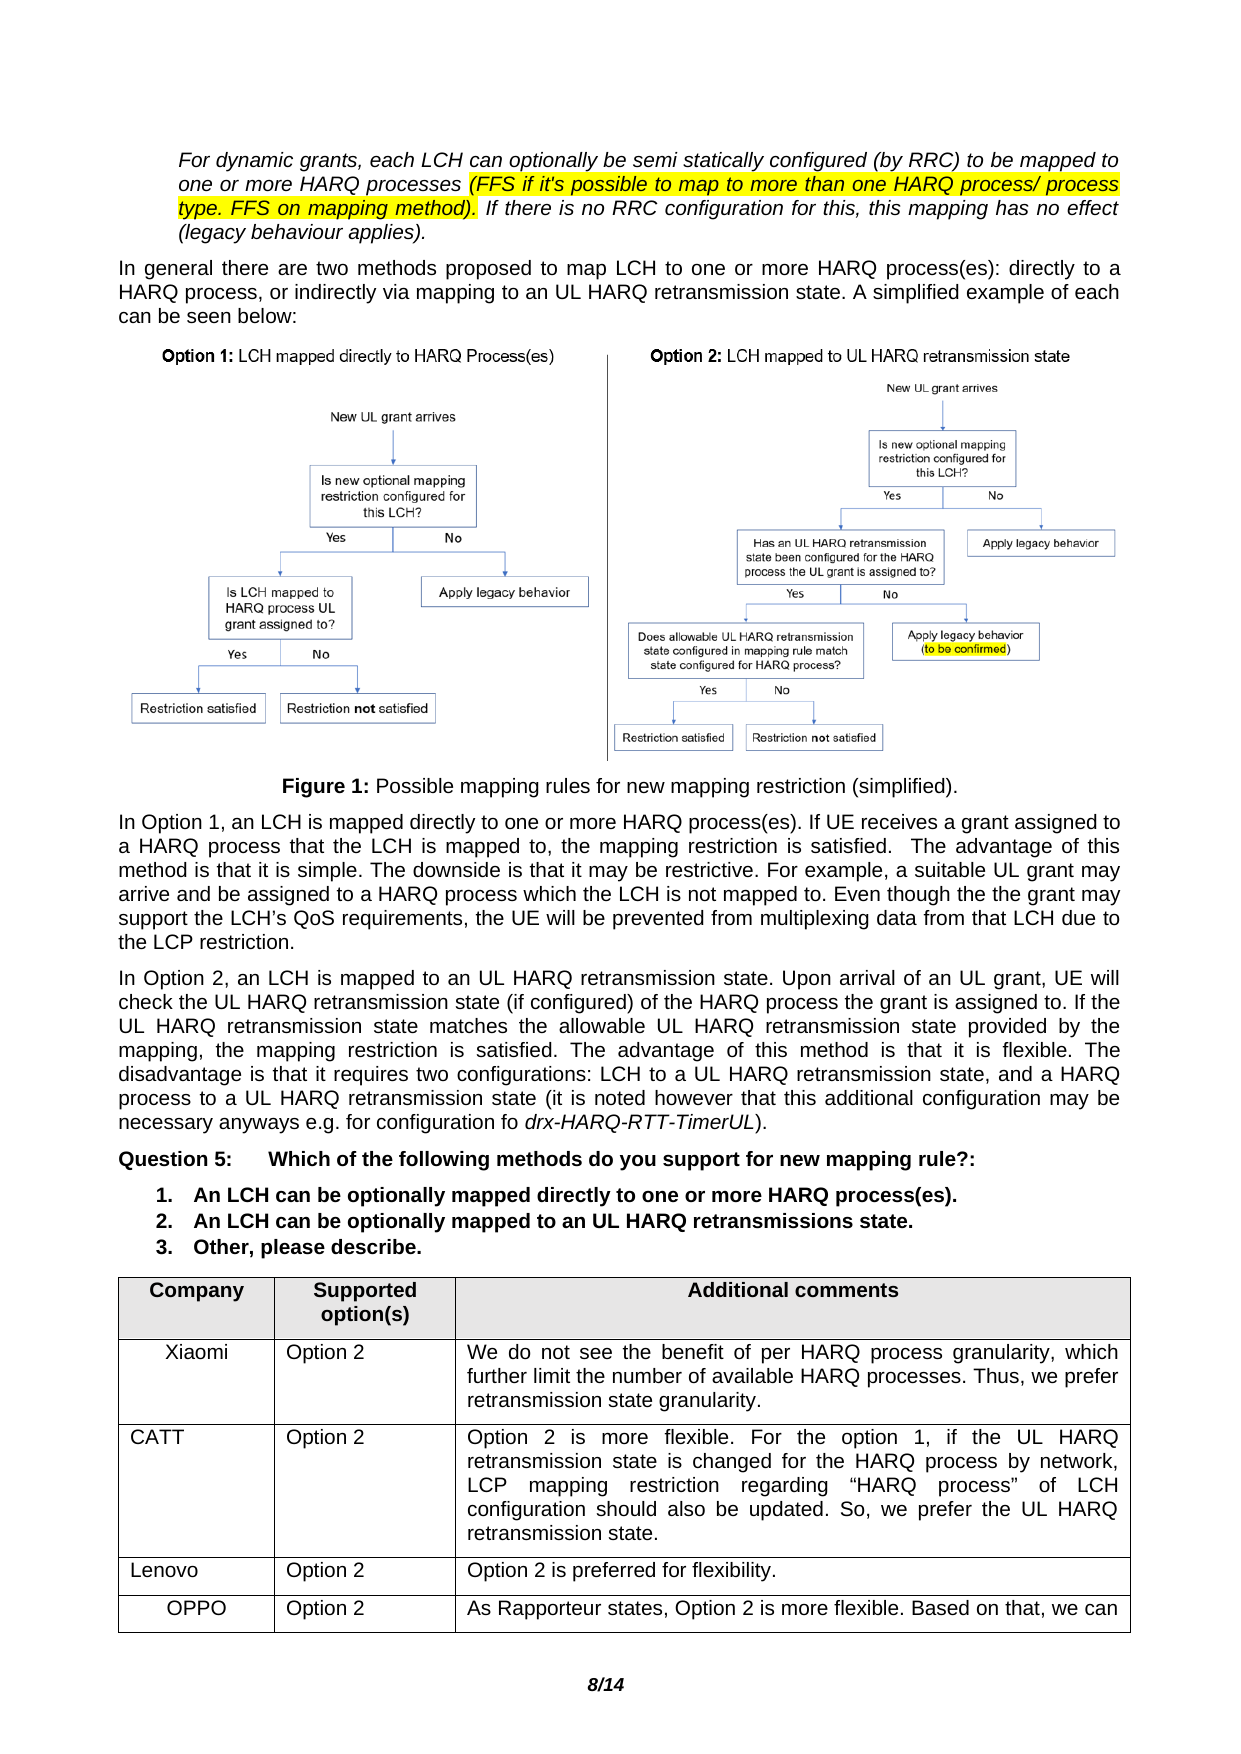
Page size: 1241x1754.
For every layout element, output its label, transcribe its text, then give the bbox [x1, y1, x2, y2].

table_header Company [119, 1278, 274, 1338]
table_cell Xiaomi [119, 1340, 274, 1424]
list An LCH can be optionally mapped to an UL HARQ retransmissions state. [156, 1209, 1122, 1233]
table_header Supported option(s) [275, 1278, 455, 1338]
text For dynamic grants, each LCH can optionally be semi statically configured (by RRC) to be mapped to one or more HARQ processes (FFS if it's possible to map to more than one HARQ process/ process type. FFS on mapping method). If there is no RRC configuration for this, this mapping has no effect (legacy behaviour applies). [178, 148, 1122, 243]
text In Option 2, an LCH is mapped to an UL HARQ retransmission state. Upon arrival of an UL grant, UE will check the UL HARQ retransmission state (if configured) of the HARQ process the grant is assigned to. If the UL HARQ retransmission state matches the allowable UL HARQ retransmission state provided by the mapping, the mapping restriction is satisfied. The advantage of this method is that it is flexible. The disadvantage is that it requires two configurations: LCH to a UL HARQ retransmission state, and a HARQ process to a UL HARQ retransmission state (it is noted however that this additional configuration may be necessary anyways e.g. for configuration fo drx-HARQ-RTT-TimerUL). [118, 966, 1122, 1134]
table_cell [456, 1596, 1130, 1632]
list An LCH can be optionally mapped directly to one or more HARQ process(es). [156, 1183, 1122, 1207]
table_cell Option 2 [275, 1558, 455, 1595]
table_header Additional comments [456, 1278, 1130, 1338]
table_cell Option 2 [275, 1425, 455, 1557]
table_cell Option 2 [275, 1596, 455, 1632]
text In general there are two methods proposed to map LCH to one or more HARQ process(es): directly to a HARQ process, or indirectly via mapping to an UL HARQ retransmission state. A simplified example of each can be seen below: [118, 256, 1122, 328]
table_cell CATT [119, 1425, 274, 1557]
table_cell Option 2 is preferred for flexibility. [456, 1558, 1130, 1595]
text In Option 1, an LCH is mapped directly to one or more HARQ process(es). If UE receives a grant assigned to a HARQ process that the LCH is mapped to, the mapping restriction is satisfied. The advantage of this method is that it is simple. The downside is that it may be restrictive. For example, a suitable UL grant may arrive and be assigned to a HARQ process which the LCH is not mapped to. Even though the the grant may support the LCH’s QoS requirements, the UE will be prevented from multiplexing data from that LCH due to the LCP restriction. [118, 810, 1122, 954]
list Other, please describe. [156, 1234, 1122, 1258]
table_cell OPPO [119, 1596, 274, 1632]
table_cell Option 2 [275, 1340, 455, 1424]
text Question 5: Which of the following methods do you support for new mapping rule?: [118, 1146, 1122, 1170]
table_cell Lenovo [119, 1558, 274, 1595]
table_cell Option 2 is more flexible. For the option 1, if the UL HARQ retransmission state is changed for the HARQ process by network, LCP mapping restriction regarding “HARQ process” of LCH configuration should also be updated. So, we prefer the UL HARQ retransmission state. [456, 1425, 1130, 1557]
picture [118, 340, 1123, 761]
table_cell We do not see the benefit of per HARQ process granularity, which further limit the number of available HARQ processes. Thus, we prefer retransmission state granularity. [456, 1340, 1130, 1424]
text Figure 1: Possible mapping rules for new mapping restriction (simplified). [118, 773, 1122, 797]
